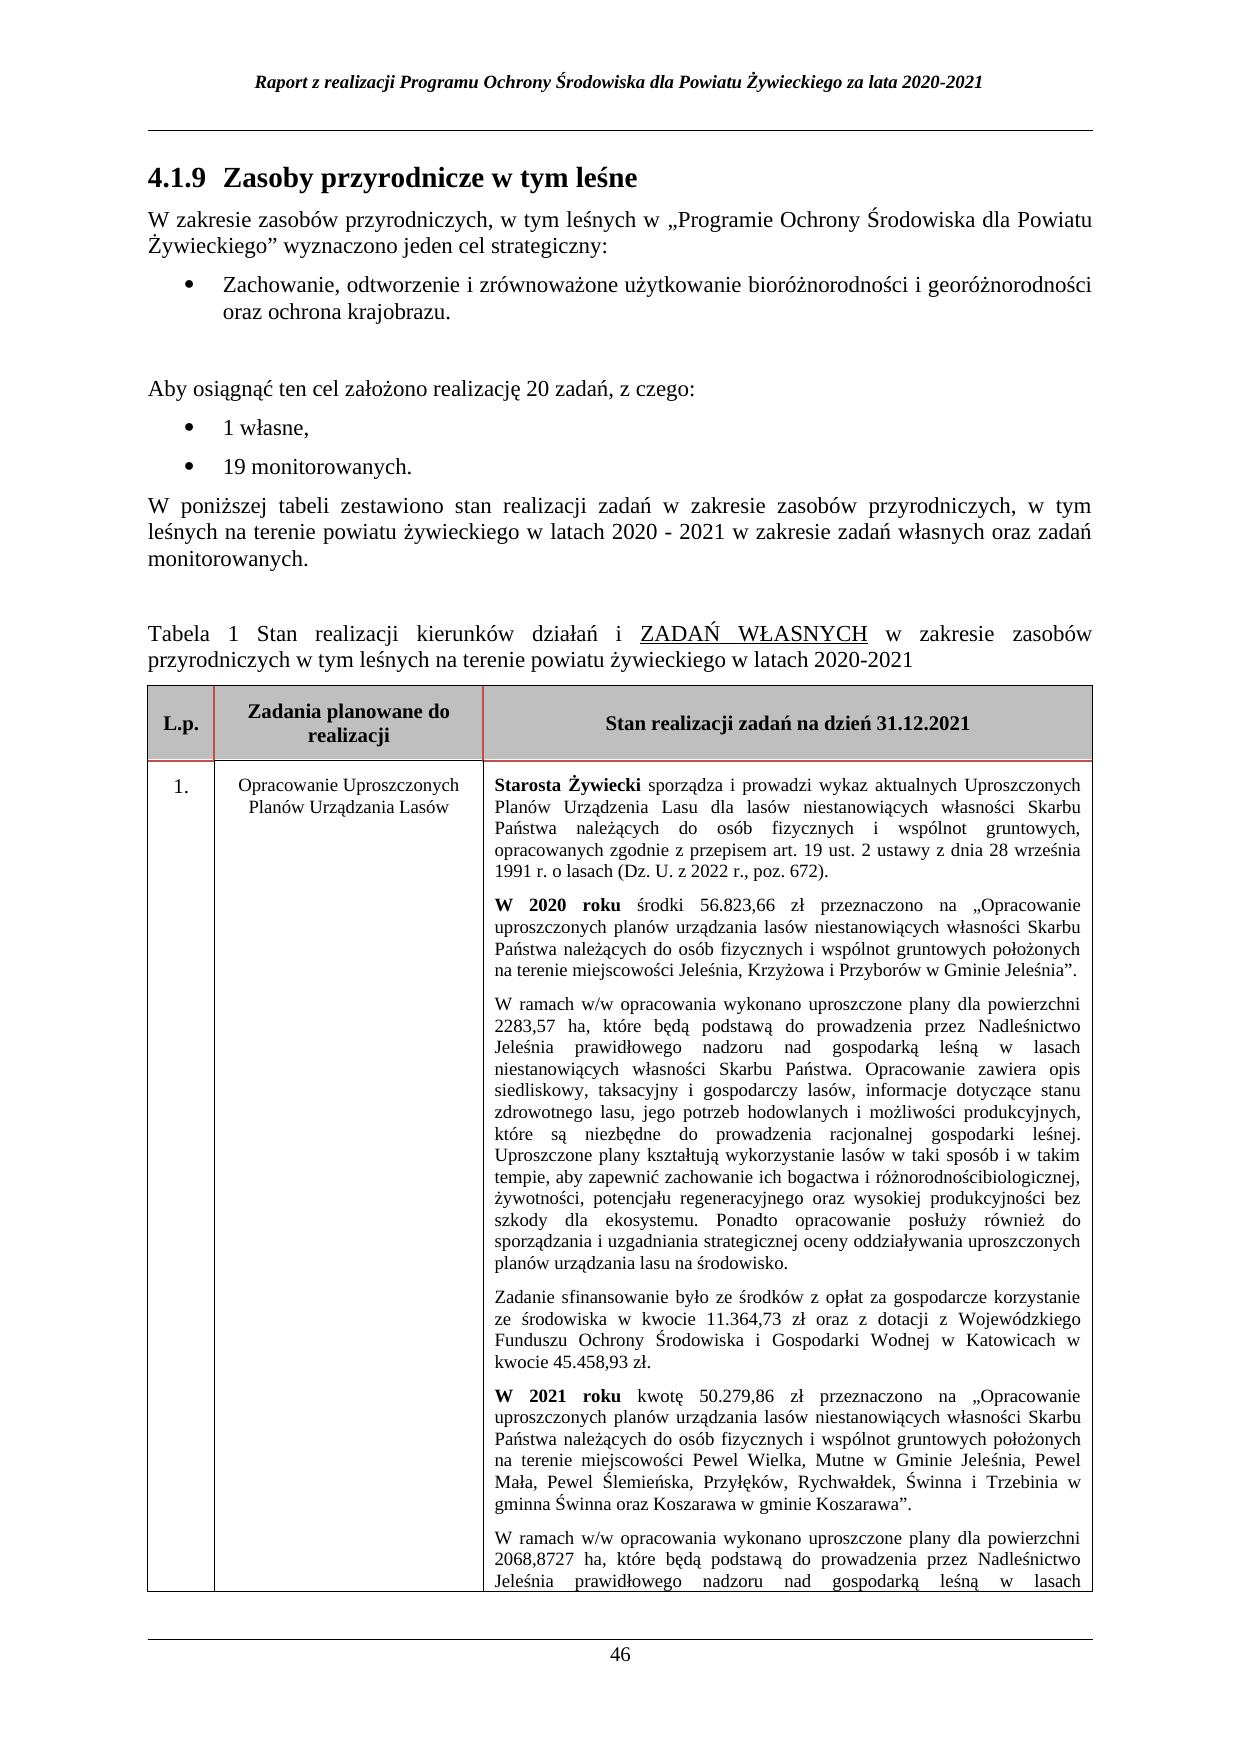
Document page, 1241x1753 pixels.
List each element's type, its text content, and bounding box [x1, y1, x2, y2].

list Zachowanie, odtworzenie i zrównoważone użytkowanie bioróżnorodności i georóżnorodności oraz ochrona krajobrazu. [185, 271, 1093, 324]
table_header Zadania planowane do realizacji [215, 686, 482, 759]
table_header L.p. [148, 686, 213, 759]
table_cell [215, 761, 483, 1591]
text W poniższej tabeli zestawiono stan realizacji zadań w zakresie zasobów przyrodniczych, w tym leśnych na terenie powiatu żywieckiego w latach 2020 - 2021 w zakresie zadań własnych oraz zadań monitorowanych. [148, 492, 1093, 571]
table_cell 1. [148, 762, 214, 1591]
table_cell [484, 762, 1092, 1591]
list 19 monitorowanych. [185, 453, 1093, 479]
text Aby osiągnąć ten cel założono realizację 20 zadań, z czego: [148, 375, 1093, 402]
table_header Stan realizacji zadań na dzień 31.12.2021 [484, 686, 1092, 759]
text W zakresie zasobów przyrodniczych, w tym leśnych w „Programie Ochrony Środowiska dla Powiatu Żywieckiego” wyznaczono jeden cel strategiczny: [148, 206, 1093, 259]
subtitle Zasoby przyrodnicze w tym leśne [148, 160, 1093, 194]
list 1 własne, [185, 414, 1093, 441]
